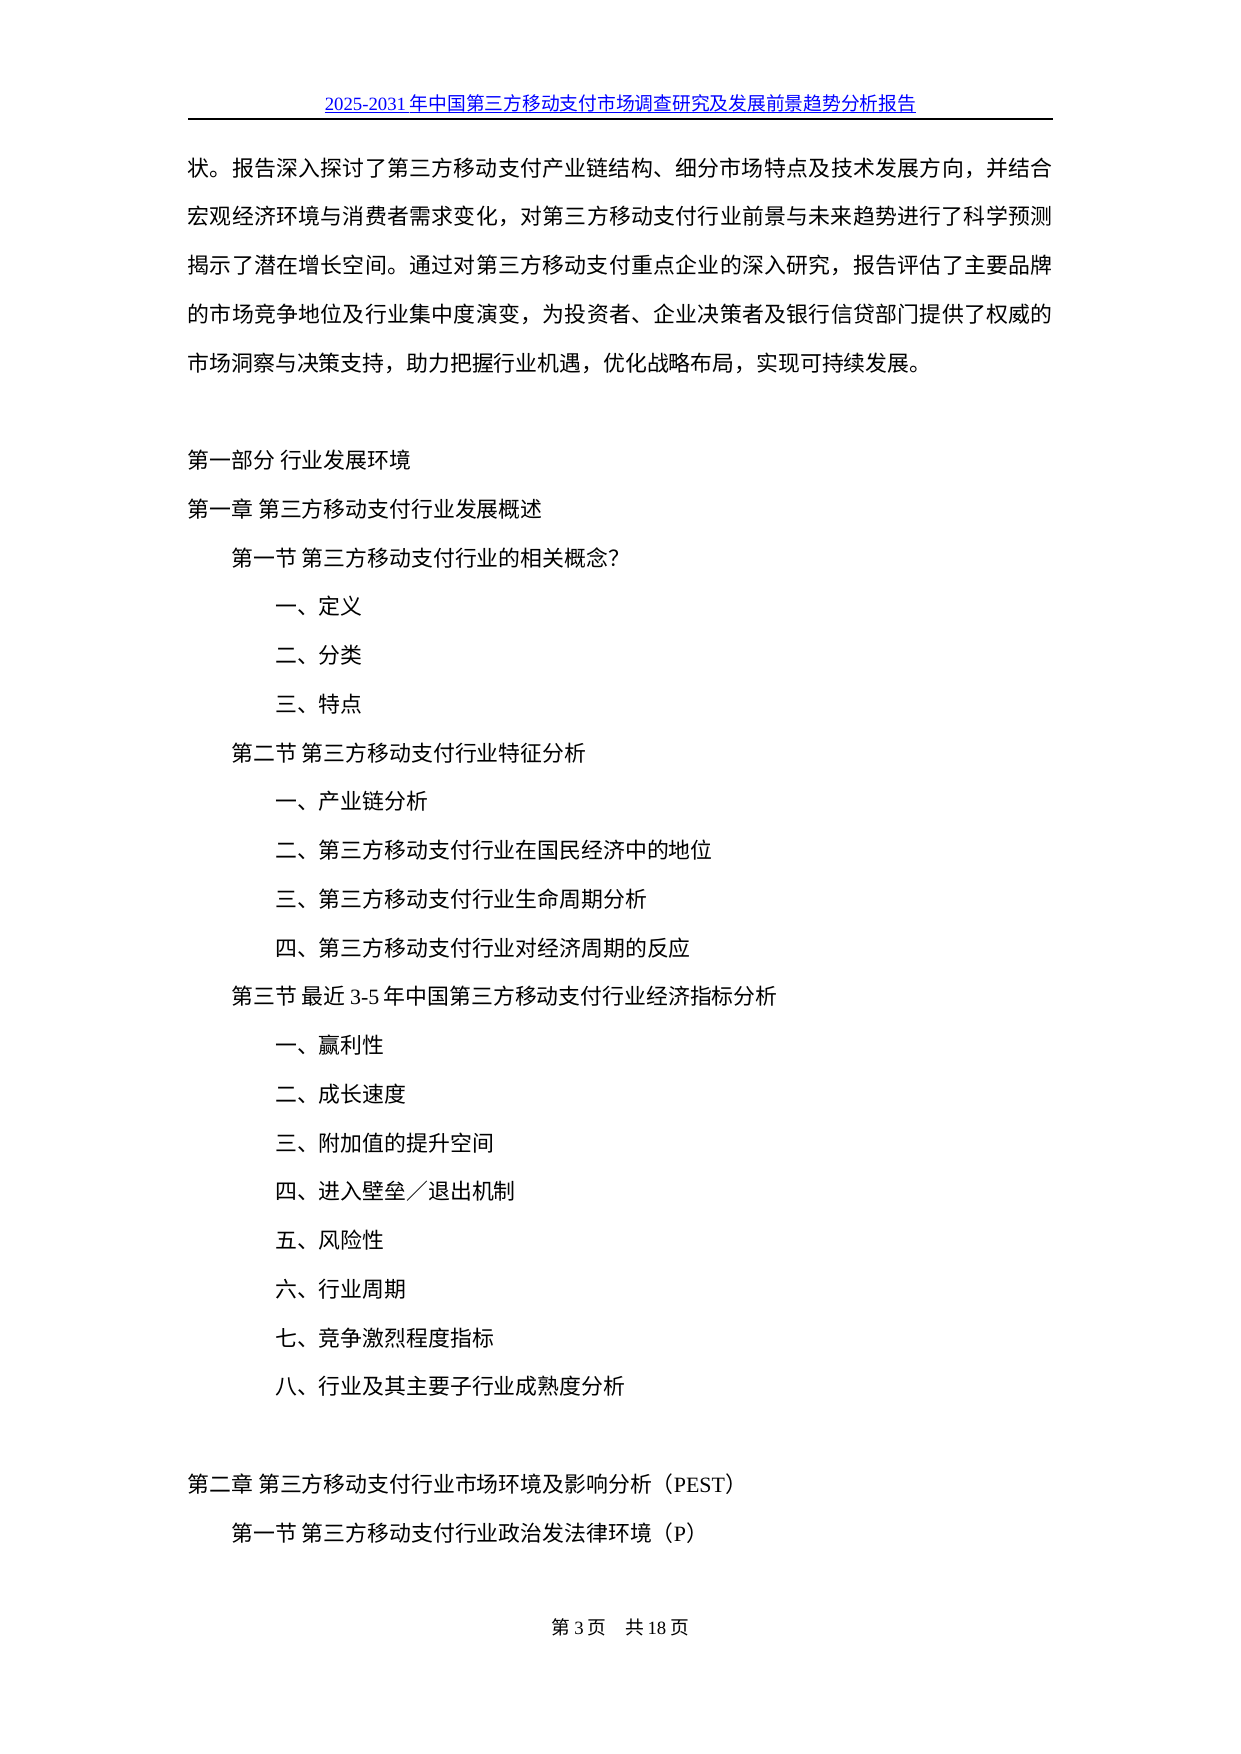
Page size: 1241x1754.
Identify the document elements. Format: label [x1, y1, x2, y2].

text [187, 150, 1053, 1548]
